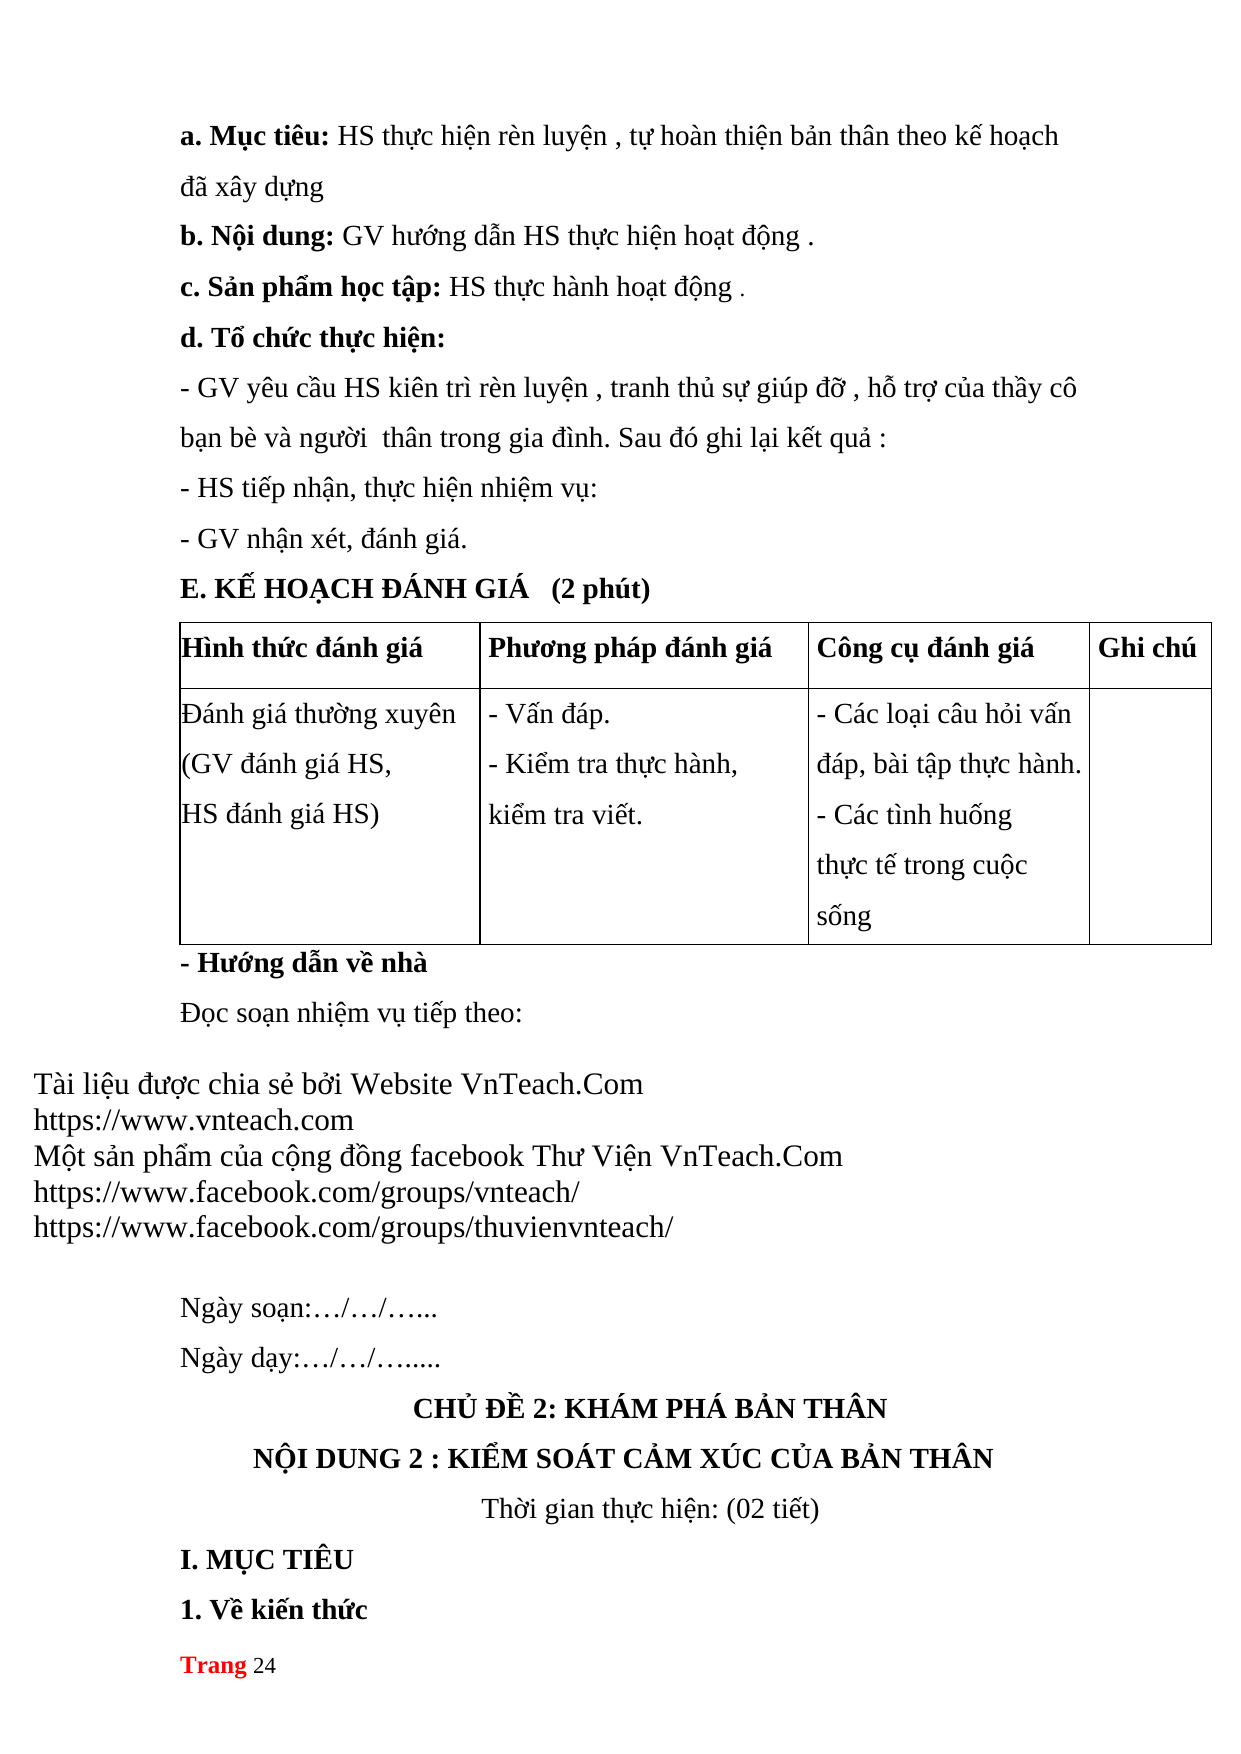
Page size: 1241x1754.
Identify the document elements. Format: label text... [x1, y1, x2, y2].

list Nội dung: GV hướng dẫn HS thực hiện hoạt động . [180, 219, 1240, 252]
list Về kiến thức [180, 1592, 1240, 1626]
subtitle CHỦ ĐỀ 2: KHÁM PHÁ BẢN THÂN [179, 1391, 1121, 1424]
text Thời gian thực hiện: (02 tiết) [179, 1492, 1121, 1525]
subtitle E. KẾ HOẠCH ĐÁNH GIÁ (2 phút) [180, 571, 1240, 605]
text https://www.facebook.com/groups/thuvienvnteach/ [33, 1209, 1240, 1245]
text Ngày soạn:…/…/…... [180, 1290, 1240, 1324]
text https://www.vnteach.com [33, 1101, 1240, 1137]
table_header Phương pháp đánh giá [481, 623, 808, 688]
text NỘI DUNG 2 : KIỂM SOÁT CẢM XÚC CỦA BẢN THÂN [179, 1441, 1067, 1475]
table_header Ghi chú [1090, 623, 1211, 688]
list Mục tiêu: HS thực hiện rèn luyện , tự hoàn thiện bản thân theo kế hoạch đã xây dựng [180, 118, 1094, 202]
table_cell Các loại câu hỏi vấn đáp, bài tập thực hành. Các tình huống thực tế trong cuộc sống [809, 689, 1089, 944]
subtitle MỤC TIÊU [180, 1542, 1240, 1575]
table_cell Đánh giá thường xuyên (GV đánh giá HS, HS đánh giá HS) [181, 689, 479, 944]
list GV nhận xét, đánh giá. [180, 521, 1240, 554]
text - Hướng dẫn về nhà [180, 945, 1240, 979]
subtitle Tổ chức thực hiện: [180, 320, 1240, 353]
text Ngày dạy:…/…/…..... [180, 1341, 1240, 1374]
list GV yêu cầu HS kiên trì rèn luyện , tranh thủ sự giúp đỡ , hỗ trợ của thầy cô bạn bè và người thân trong gia đình. Sau đó ghi lại kết quả : [180, 370, 1084, 454]
text https://www.facebook.com/groups/vnteach/ [33, 1173, 1240, 1209]
text Một sản phẩm của cộng đồng facebook Thư Viện VnTeach.Com [33, 1137, 1240, 1173]
text Đọc soạn nhiệm vụ tiếp theo: [180, 996, 1240, 1029]
table_header Công cụ đánh giá [809, 623, 1089, 688]
table_cell [1090, 689, 1211, 944]
list Sản phẩm học tập: HS thực hành hoạt động . [180, 269, 1240, 303]
text Tài liệu được chia sẻ bởi Website VnTeach.Com [33, 1065, 1240, 1101]
list HS tiếp nhận, thực hiện nhiệm vụ: [180, 471, 1240, 504]
table_cell Vấn đáp. Kiểm tra thực hành, kiểm tra viết. [481, 689, 808, 944]
table_header Hình thức đánh giá [181, 623, 479, 688]
